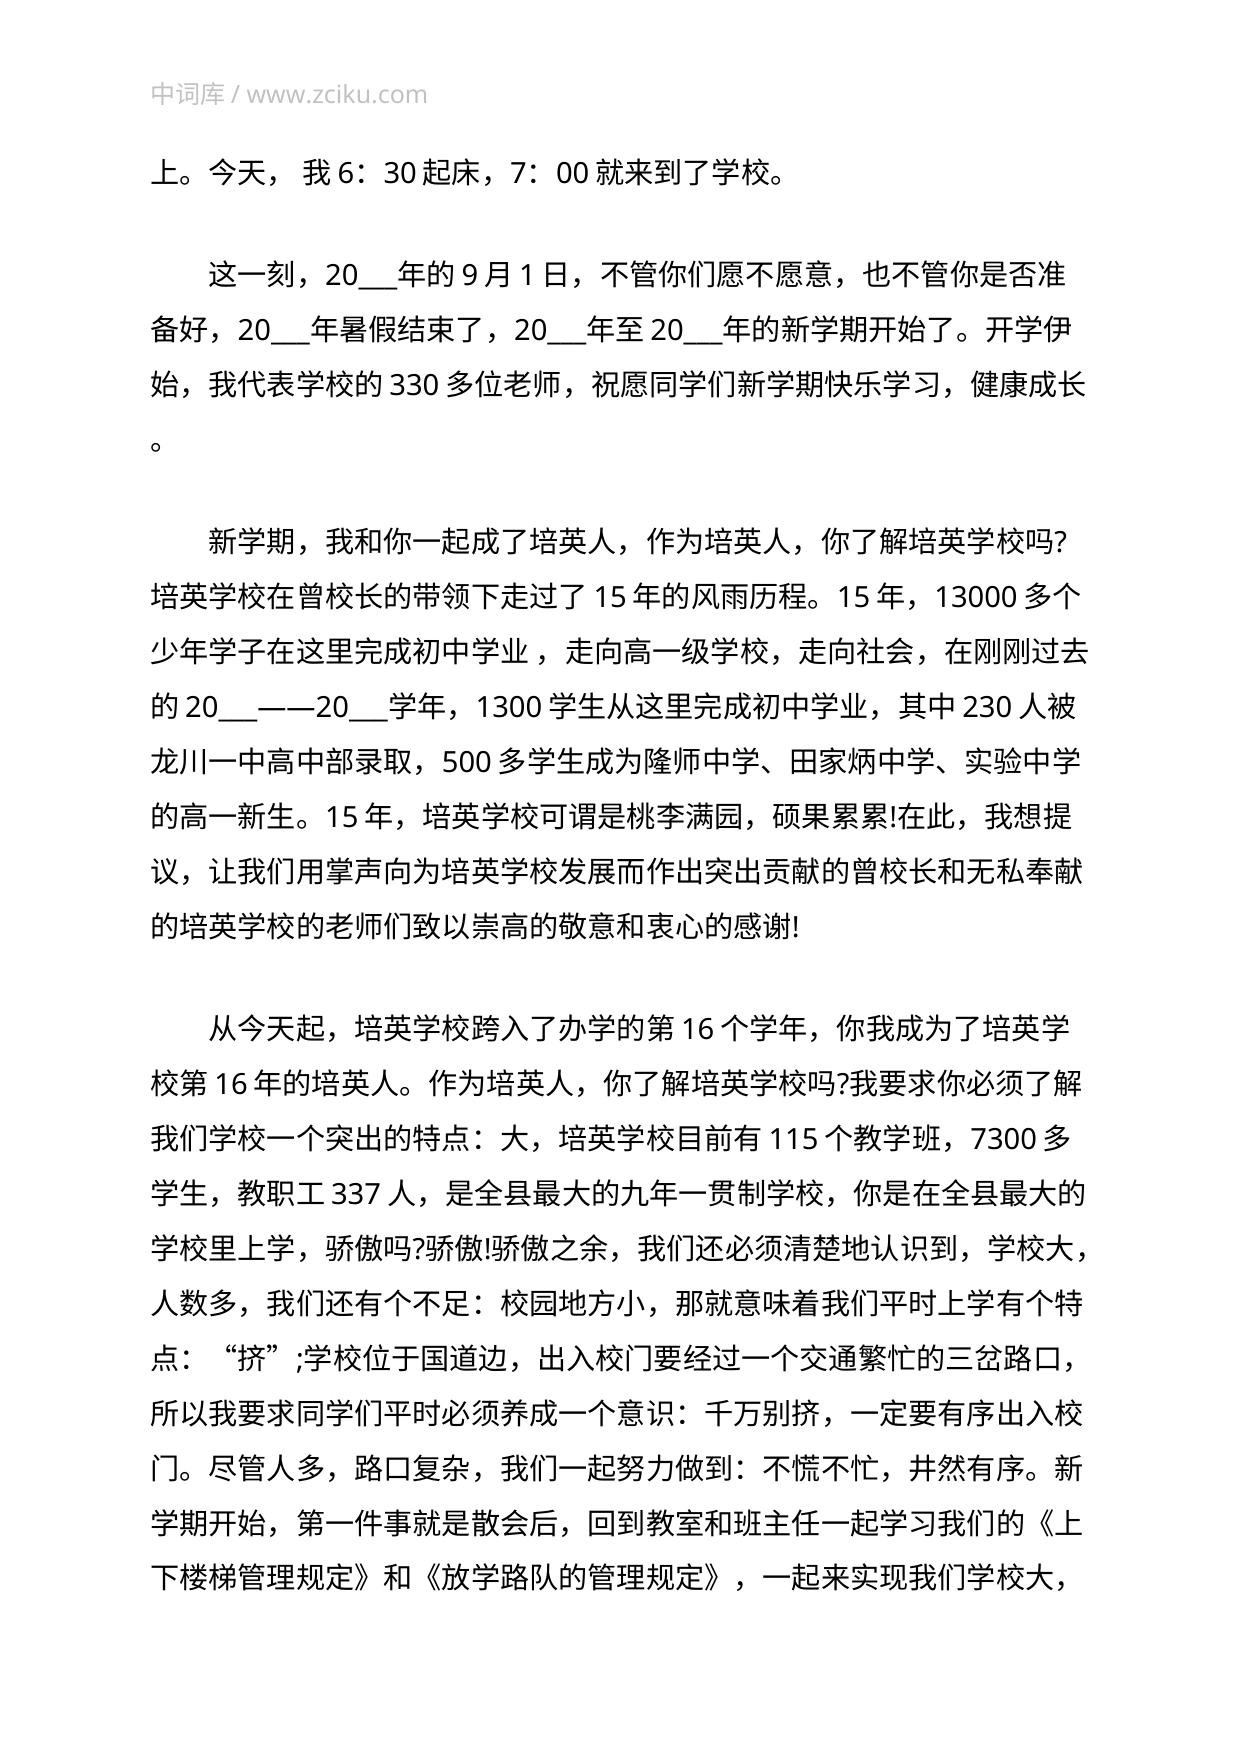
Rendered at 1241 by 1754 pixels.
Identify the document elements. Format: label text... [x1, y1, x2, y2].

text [150, 1006, 1090, 1597]
text 新学期，我和你一起成了培英人，作为培英人，你了解培英学校吗?培英学校在曾校长的带领下走过了15年的风雨历程。15年，13000多个少年学子在这里完成初中学业 ，走向高一级学校，走向社会，在刚刚过去的20___——20___学年，1300学生从这里完成初中学业，其中230人被龙川一中高中部录取，500多学生成为隆师中学、田家炳中学、实验中学的高一新生。15年，培英学校可谓是桃李满园，硕果累累!在此，我想提议，让我们用掌声向为培英学校发展而作出突出贡献的曾校长和无私奉献的培英学校的老师们致以崇高的敬意和衷心的感谢! [150, 519, 1090, 946]
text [150, 150, 1090, 192]
text 这一刻，20___年的9月1日，不管你们愿不愿意，也不管你是否准备好，20___年暑假结束了，20___年至20___年的新学期开始了。开学伊始，我代表学校的330多位老师，祝愿同学们新学期快乐学习，健康成长 。 [150, 252, 1090, 459]
